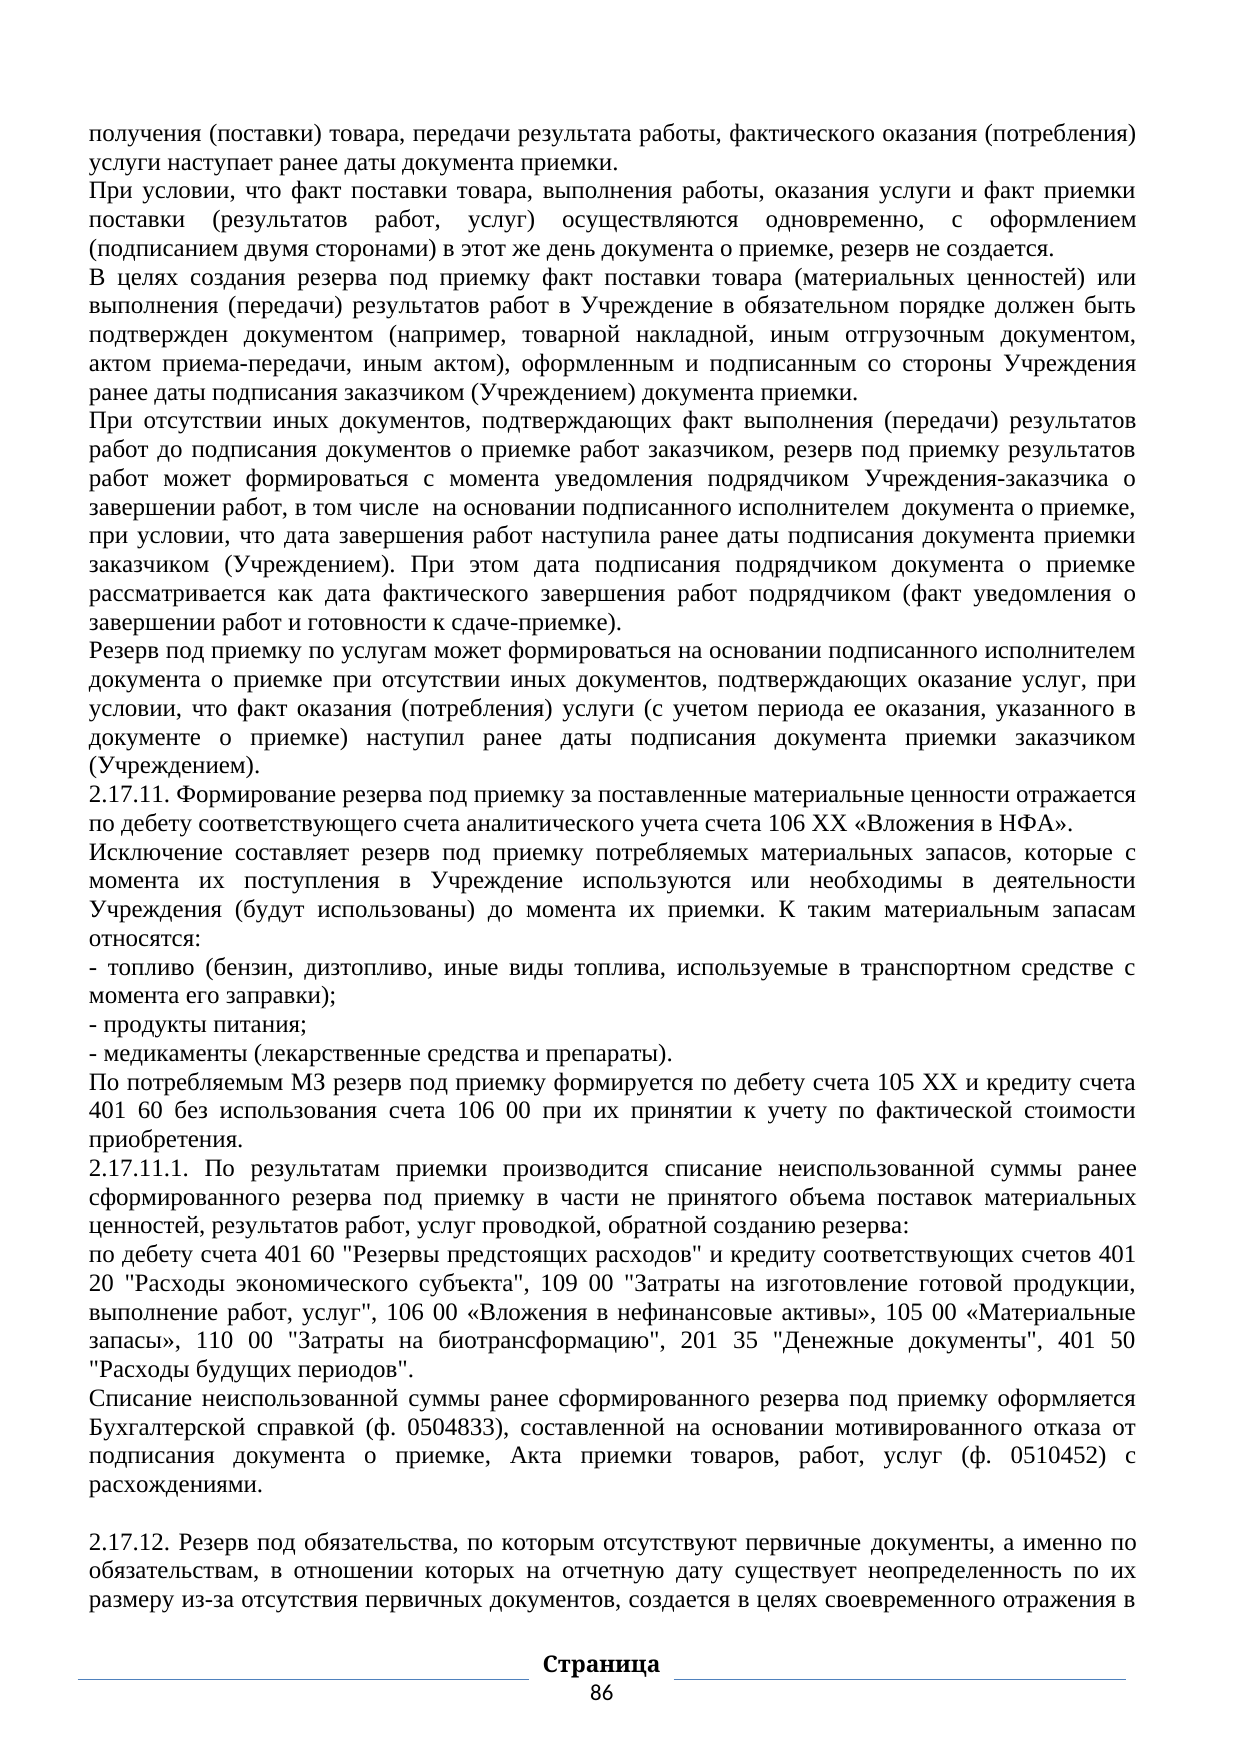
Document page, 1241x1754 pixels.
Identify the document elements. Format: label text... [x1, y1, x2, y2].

text - продукты питания; [89, 1009, 1137, 1038]
text В целях создания резерва под приемку факт поставки товара (материальных ценностей) или выполнения (передачи) результатов работ в Учреждение в обязательном порядке должен быть подтвержден документом (например, товарной накладной, иным отгрузочным документом, актом приема-передачи, иным актом), оформленным и подписанным со стороны Учреждения ранее даты подписания заказчиком (Учреждением) документа приемки. [89, 262, 1137, 406]
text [89, 1527, 1137, 1613]
text При отсутствии иных документов, подтверждающих факт выполнения (передачи) результатов работ до подписания документов о приемке работ заказчиком, резерв под приемку результатов работ может формироваться с момента уведомления подрядчиком Учреждения-заказчика о завершении работ, в том числе на основании подписанного исполнителем документа о приемке, при условии, что дата завершения работ наступила ранее даты подписания документа приемки заказчиком (Учреждением). При этом дата подписания подрядчиком документа о приемке рассматривается как дата фактического завершения работ подрядчиком (факт уведомления о завершении работ и готовности к сдаче-приемке). [89, 406, 1137, 636]
text При условии, что факт поставки товара, выполнения работы, оказания услуги и факт приемки поставки (результатов работ, услуг) осуществляются одновременно, с оформлением (подписанием двумя сторонами) в этот же день документа о приемке, резерв не создается. [89, 176, 1137, 262]
text По потребляемым МЗ резерв под приемку формируется по дебету счета 105 ХХ и кредиту счета 401 60 без использования счета 106 00 при их принятии к учету по фактической стоимости приобретения. [89, 1067, 1137, 1153]
text - медикаменты (лекарственные средства и препараты). [89, 1038, 1137, 1067]
text Списание неиспользованной суммы ранее сформированного резерва под приемку оформляется Бухгалтерской справкой (ф. 0504833), составленной на основании мотивированного отказа от подписания документа о приемке, Акта приемки товаров, работ, услуг (ф. 0510452) с расхождениями. [89, 1383, 1137, 1498]
text Резерв под приемку по услугам может формироваться на основании подписанного исполнителем документа о приемке при отсутствии иных документов, подтверждающих оказание услуг, при условии, что факт оказания (потребления) услуги (с учетом периода ее оказания, указанного в документе о приемке) наступил ранее даты подписания документа приемки заказчиком (Учреждением). [89, 636, 1137, 779]
text Исключение составляет резерв под приемку потребляемых материальных запасов, которые с момента их поступления в Учреждение используются или необходимы в деятельности Учреждения (будут использованы) до момента их приемки. К таким материальным запасам относятся: [89, 837, 1137, 952]
text - топливо (бензин, дизтопливо, иные виды топлива, используемые в транспортном средстве с момента его заправки); [89, 952, 1137, 1009]
text по дебету счета 401 60 "Резервы предстоящих расходов" и кредиту соответствующих счетов 401 20 "Расходы экономического субъекта", 109 00 "Затраты на изготовление готовой продукции, выполнение работ, услуг", 106 00 «Вложения в нефинансовые активы», 105 00 «Материальные запасы», 110 00 "Затраты на биотрансформацию", 201 35 "Денежные документы", 401 50 "Расходы будущих периодов". [89, 1239, 1137, 1383]
text 2.17.11. Формирование резерва под приемку за поставленные материальные ценности отражается по дебету соответствующего счета аналитического учета счета 106 ХХ «Вложения в НФА». [89, 779, 1137, 837]
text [89, 118, 1137, 176]
text 2.17.11.1. По результатам приемки производится списание неиспользованной суммы ранее сформированного резерва под приемку в части не принятого объема поставок материальных ценностей, результатов работ, услуг проводкой, обратной созданию резерва: [89, 1153, 1137, 1239]
